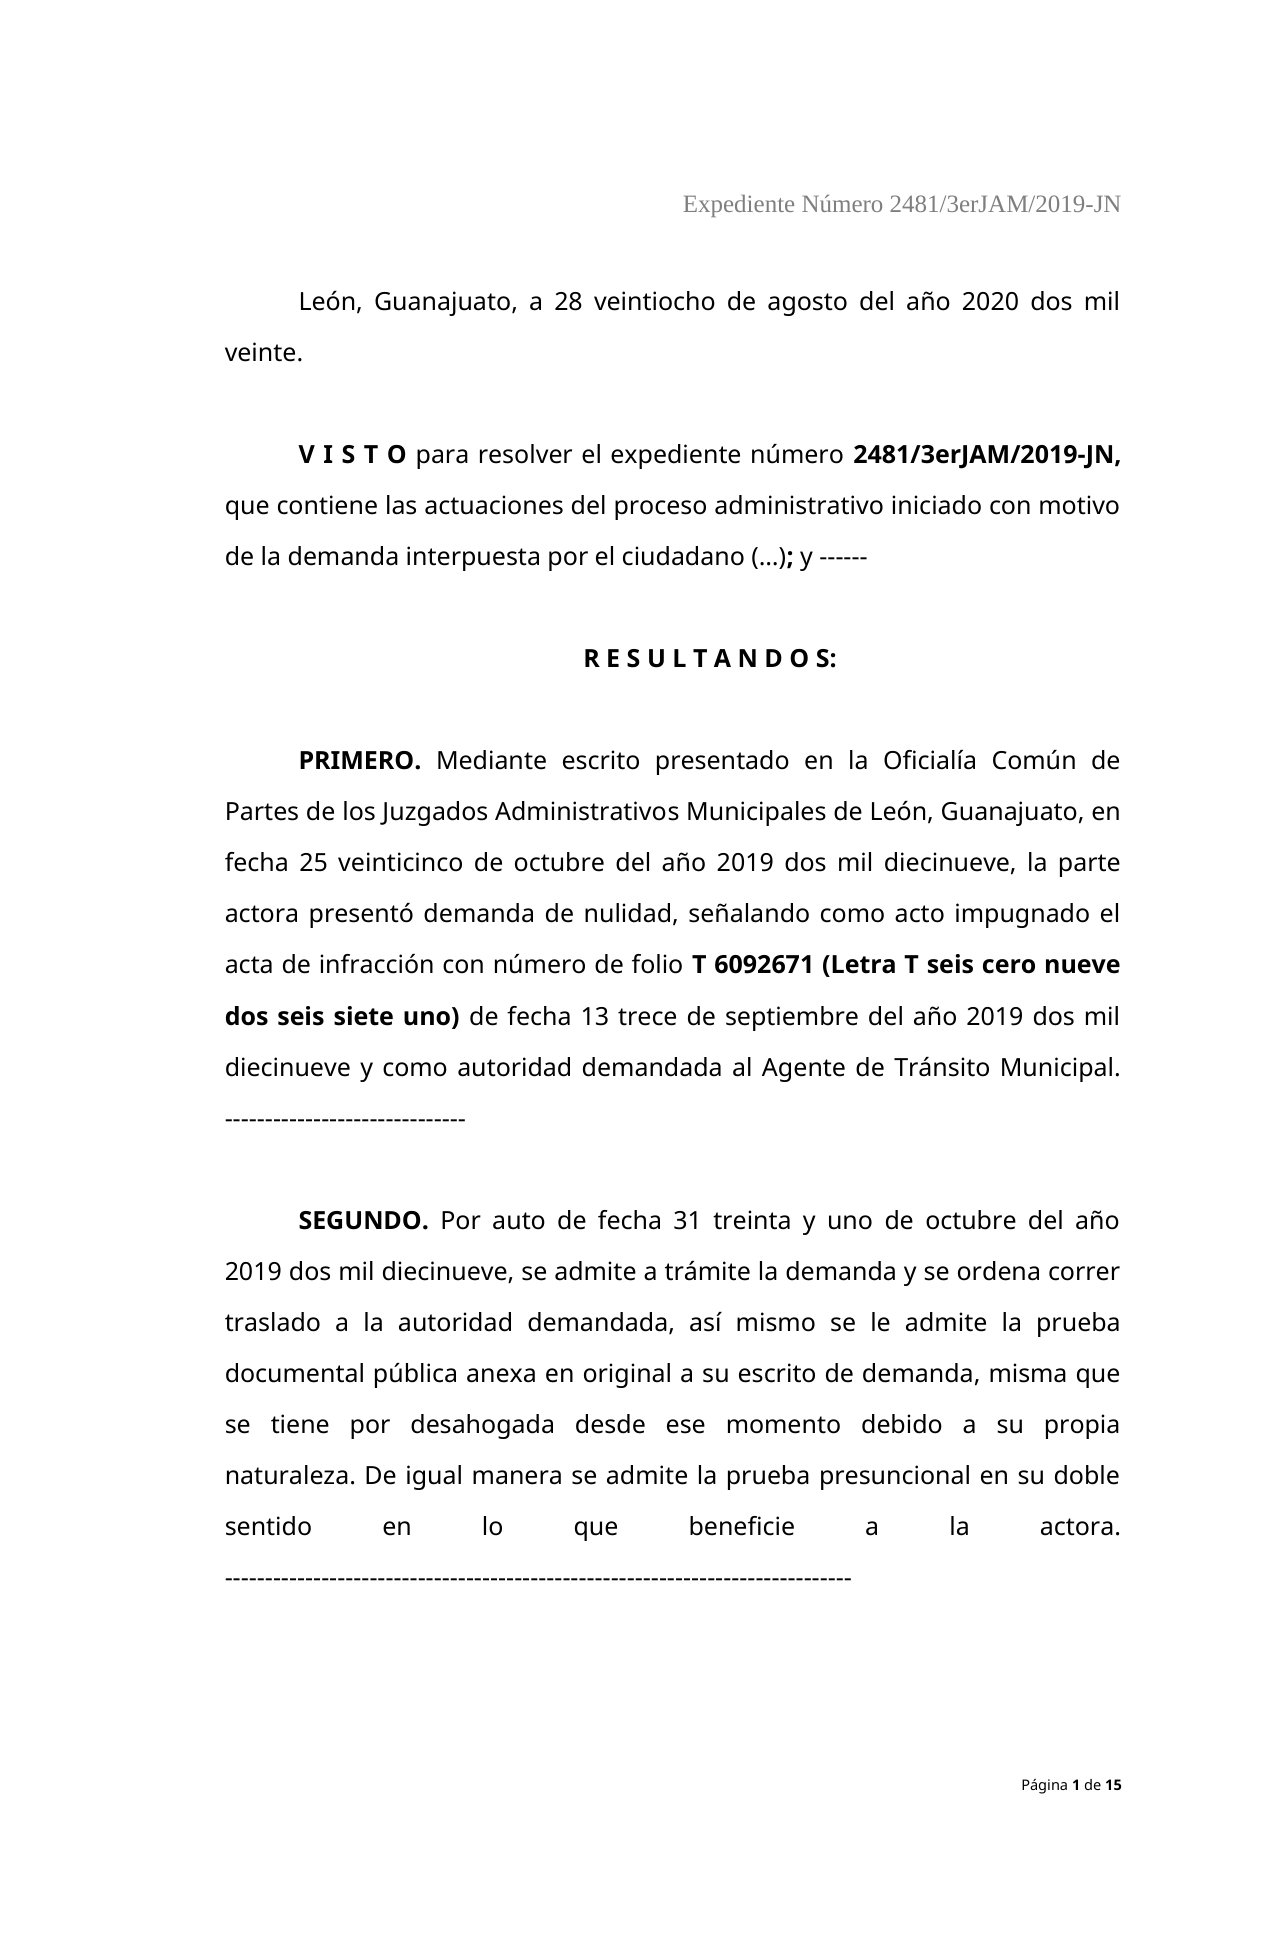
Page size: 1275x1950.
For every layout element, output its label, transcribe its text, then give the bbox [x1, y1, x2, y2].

text León, Guanajuato, a 28 veintiocho de agosto del año 2020 dos mil veinte. [224, 283, 1121, 369]
text SEGUNDO. Por auto de fecha 31 treinta y uno de octubre del año 2019 dos mil diecinueve, se admite a trámite la demanda y se ordena correr traslado a la autoridad demandada, así mismo se le admite la prueba documental pública anexa en original a su escrito de demanda, misma que se tiene por desahogada desde ese momento debido a su propia naturaleza. De igual manera se admite la prueba presuncional en su doble sentido en lo que beneficie a la actora. ------------------------------------------------------------------------------ [224, 1202, 1121, 1594]
text R E S U L T A N D O S: [224, 641, 1121, 675]
text V I S T O para resolver el expediente número 2481/3erJAM/2019-JN, que contiene las actuaciones del proceso administrativo iniciado con motivo de la demanda interpuesta por el ciudadano (…); y ------ [224, 437, 1121, 573]
text PRIMERO. Mediante escrito presentado en la Oficialía Común de Partes de los Juzgados Administrativos Municipales de León, Guanajuato, en fecha 25 veinticinco de octubre del año 2019 dos mil diecinueve, la parte actora presentó demanda de nulidad, señalando como acto impugnado el acta de infracción con número de folio T 6092671 (Letra T seis cero nueve dos seis siete uno) de fecha 13 trece de septiembre del año 2019 dos mil diecinueve y como autoridad demandada al Agente de Tránsito Municipal. ------------------------------ [224, 743, 1121, 1134]
